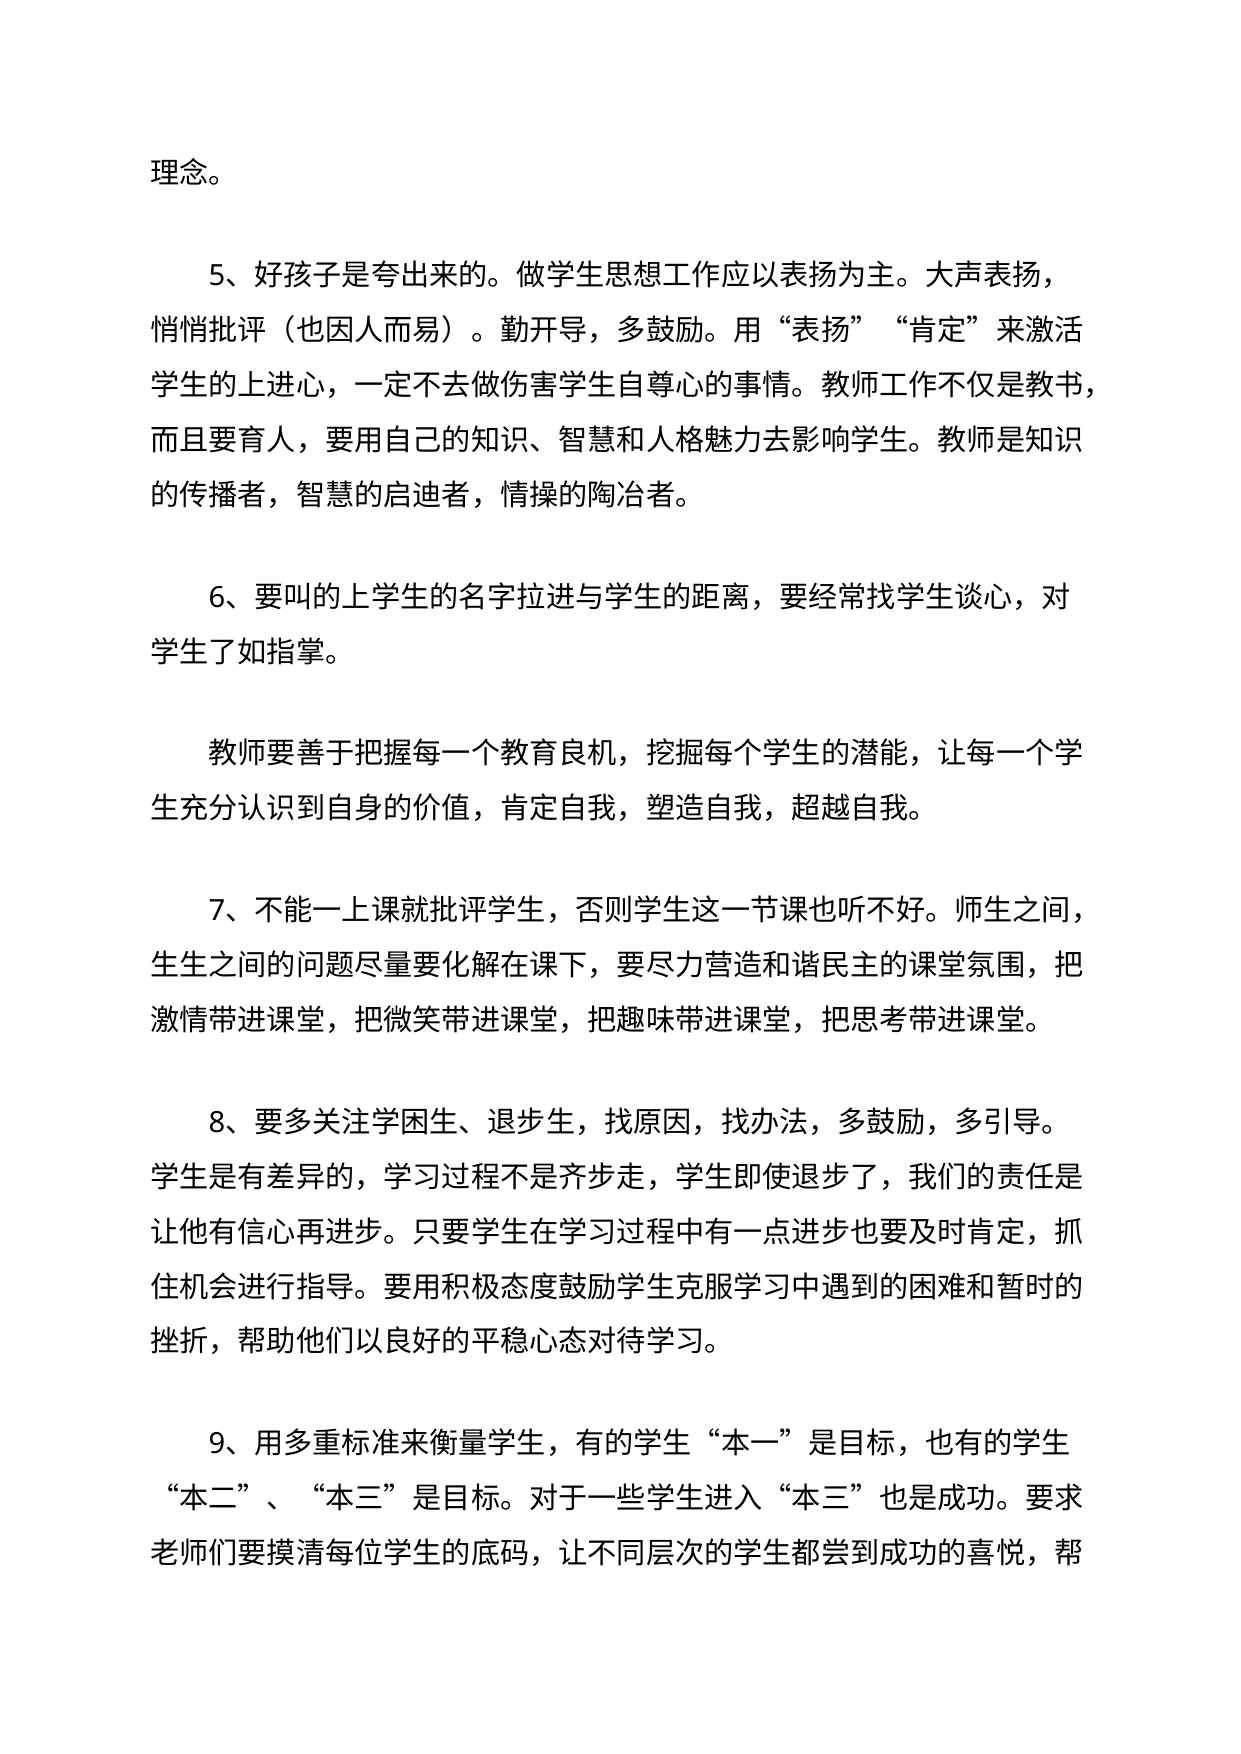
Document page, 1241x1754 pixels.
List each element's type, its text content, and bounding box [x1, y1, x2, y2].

text 7、不能一上课就批评学生，否则学生这一节课也听不好。师生之间，生生之间的问题尽量要化解在课下，要尽力营造和谐民主的课堂氛围，把激情带进课堂，把微笑带进课堂，把趣味带进课堂，把思考带进课堂。 [150, 887, 1090, 1039]
text 6、要叫的上学生的名字拉进与学生的距离，要经常找学生谈心，对学生了如指掌。 [150, 573, 1090, 671]
text 8、要多关注学困生、退步生，找原因，找办法，多鼓励，多引导。学生是有差异的，学习过程不是齐步走，学生即使退步了，我们的责任是让他有信心再进步。只要学生在学习过程中有一点进步也要及时肯定，抓住机会进行指导。要用积极态度鼓励学生克服学习中遇到的困难和暂时的挫折，帮助他们以良好的平稳心态对待学习。 [150, 1098, 1090, 1360]
text 教师要善于把握每一个教育良机，挖掘每个学生的潜能，让每一个学生充分认识到自身的价值，肯定自我，塑造自我，超越自我。 [150, 730, 1090, 827]
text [150, 150, 1090, 192]
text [150, 1420, 1090, 1572]
text 5、好孩子是夸出来的。做学生思想工作应以表扬为主。大声表扬，悄悄批评（也因人而易）。勤开导，多鼓励。用“表扬”“肯定”来激活学生的上进心，一定不去做伤害学生自尊心的事情。教师工作不仅是教书，而且要育人，要用自己的知识、智慧和人格魅力去影响学生。教师是知识的传播者，智慧的启迪者，情操的陶冶者。 [150, 252, 1090, 514]
